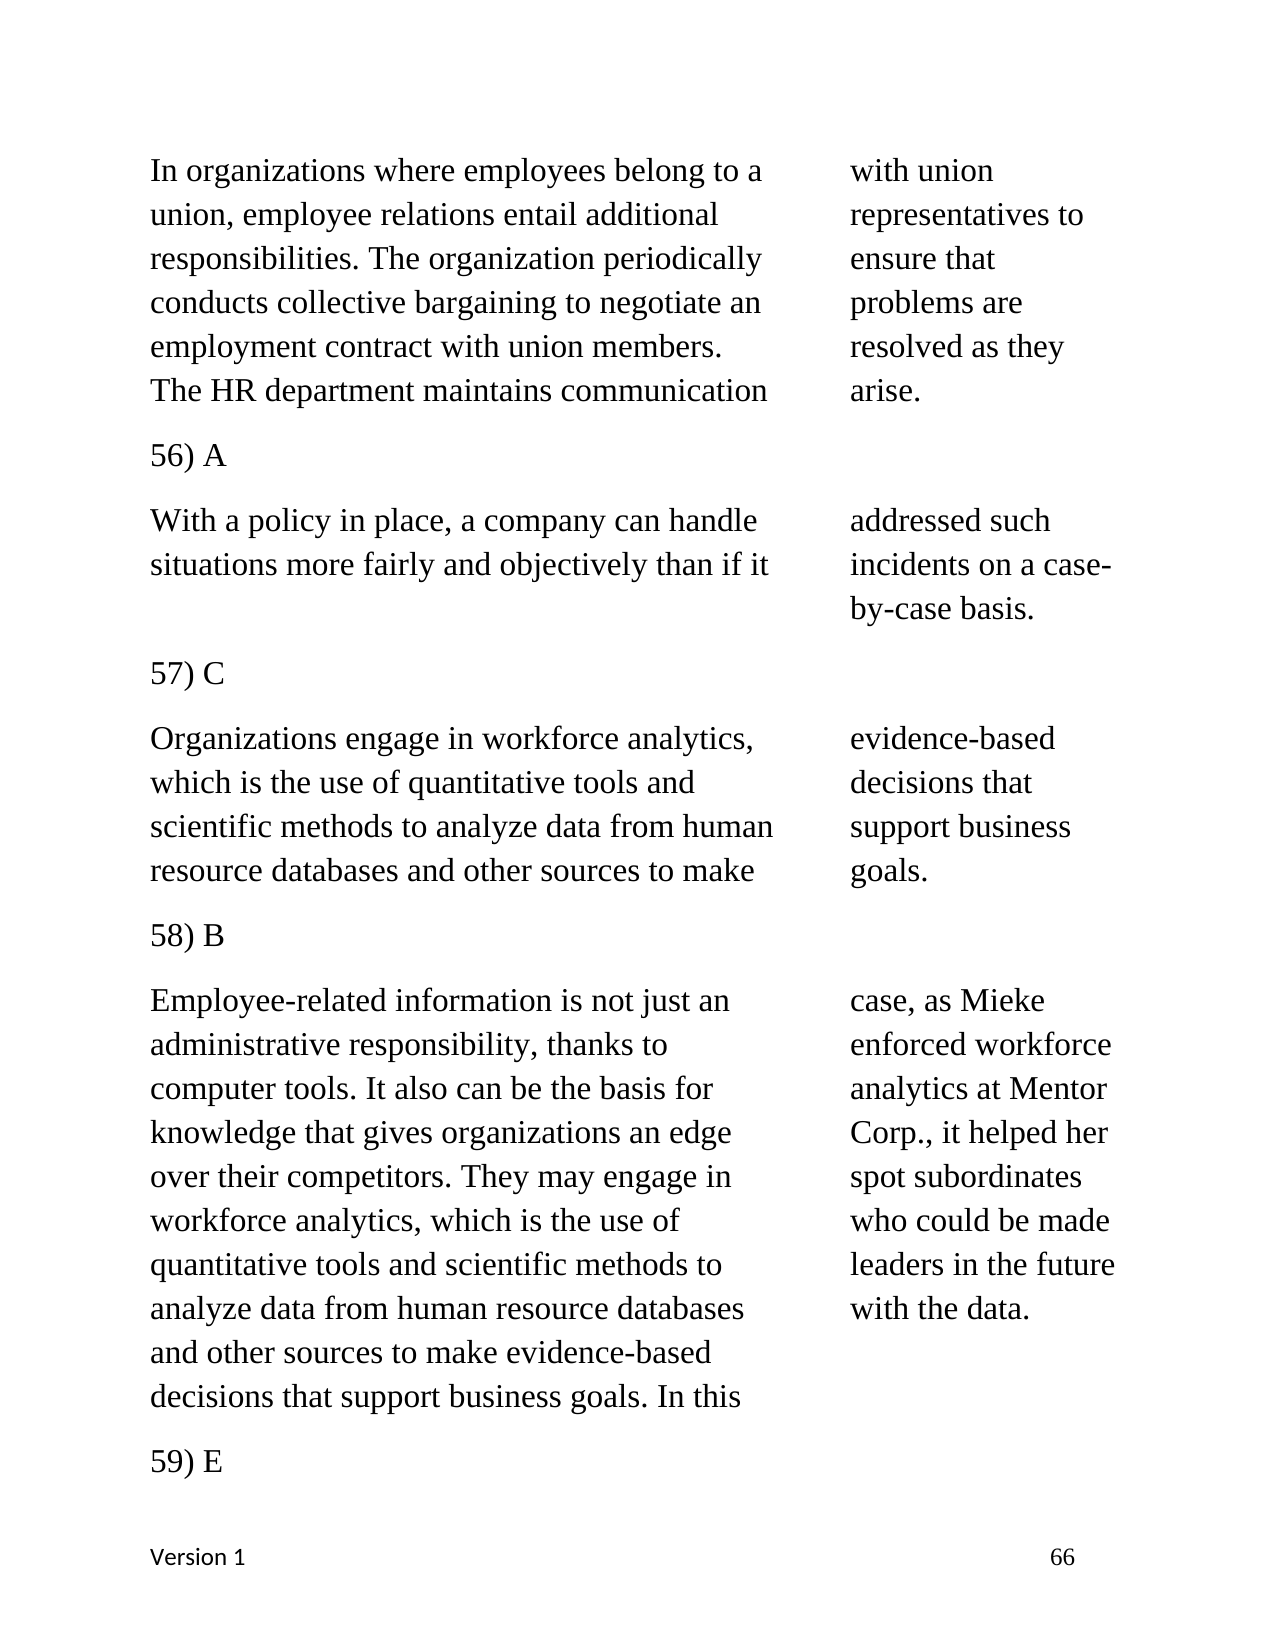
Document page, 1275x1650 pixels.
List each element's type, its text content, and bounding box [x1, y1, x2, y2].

text Employee-related information is not just an administrative responsibility, thanks to computer tools. It also can be the basis for knowledge that gives organizations an edge over their competitors. They may engage in workforce analytics, which is the use of quantitative tools and scientific methods to analyze data from human resource databases and other sources to make evidence-based decisions that support business goals. In this case, as Mieke enforced workforce analytics at Mentor Corp., it helped her spot subordinates who could be made leaders in the future with the data. [850, 980, 1125, 1327]
text 56) A [150, 435, 775, 473]
text Organizations engage in workforce analytics, which is the use of quantitative tools and scientific methods to analyze data from human resource databases and other sources to make evidence-based decisions that support business goals. [150, 718, 775, 888]
text With a policy in place, a company can handle situations more fairly and objectively than if it addressed such incidents on a case-by-case basis. [150, 500, 775, 582]
text 57) C [150, 653, 775, 691]
text Employee-related information is not just an administrative responsibility, thanks to computer tools. It also can be the basis for knowledge that gives organizations an edge over their competitors. They may engage in workforce analytics, which is the use of quantitative tools and scientific methods to analyze data from human resource databases and other sources to make evidence-based decisions that support business goals. In this case, as Mieke enforced workforce analytics at Mentor Corp., it helped her spot subordinates who could be made leaders in the future with the data. [150, 980, 775, 1415]
text 58) B [150, 915, 775, 953]
text With a policy in place, a company can handle situations more fairly and objectively than if it addressed such incidents on a case-by-case basis. [850, 500, 1125, 627]
text In organizations where employees belong to a union, employee relations entail additional responsibilities. The organization periodically conducts collective bargaining to negotiate an employment contract with union members. The HR department maintains communication with union representatives to ensure that problems are resolved as they arise. [150, 150, 775, 409]
text In organizations where employees belong to a union, employee relations entail additional responsibilities. The organization periodically conducts collective bargaining to negotiate an employment contract with union members. The HR department maintains communication with union representatives to ensure that problems are resolved as they arise. [850, 150, 1125, 409]
text 59) E [150, 1441, 775, 1480]
text Organizations engage in workforce analytics, which is the use of quantitative tools and scientific methods to analyze data from human resource databases and other sources to make evidence-based decisions that support business goals. [850, 718, 1125, 888]
